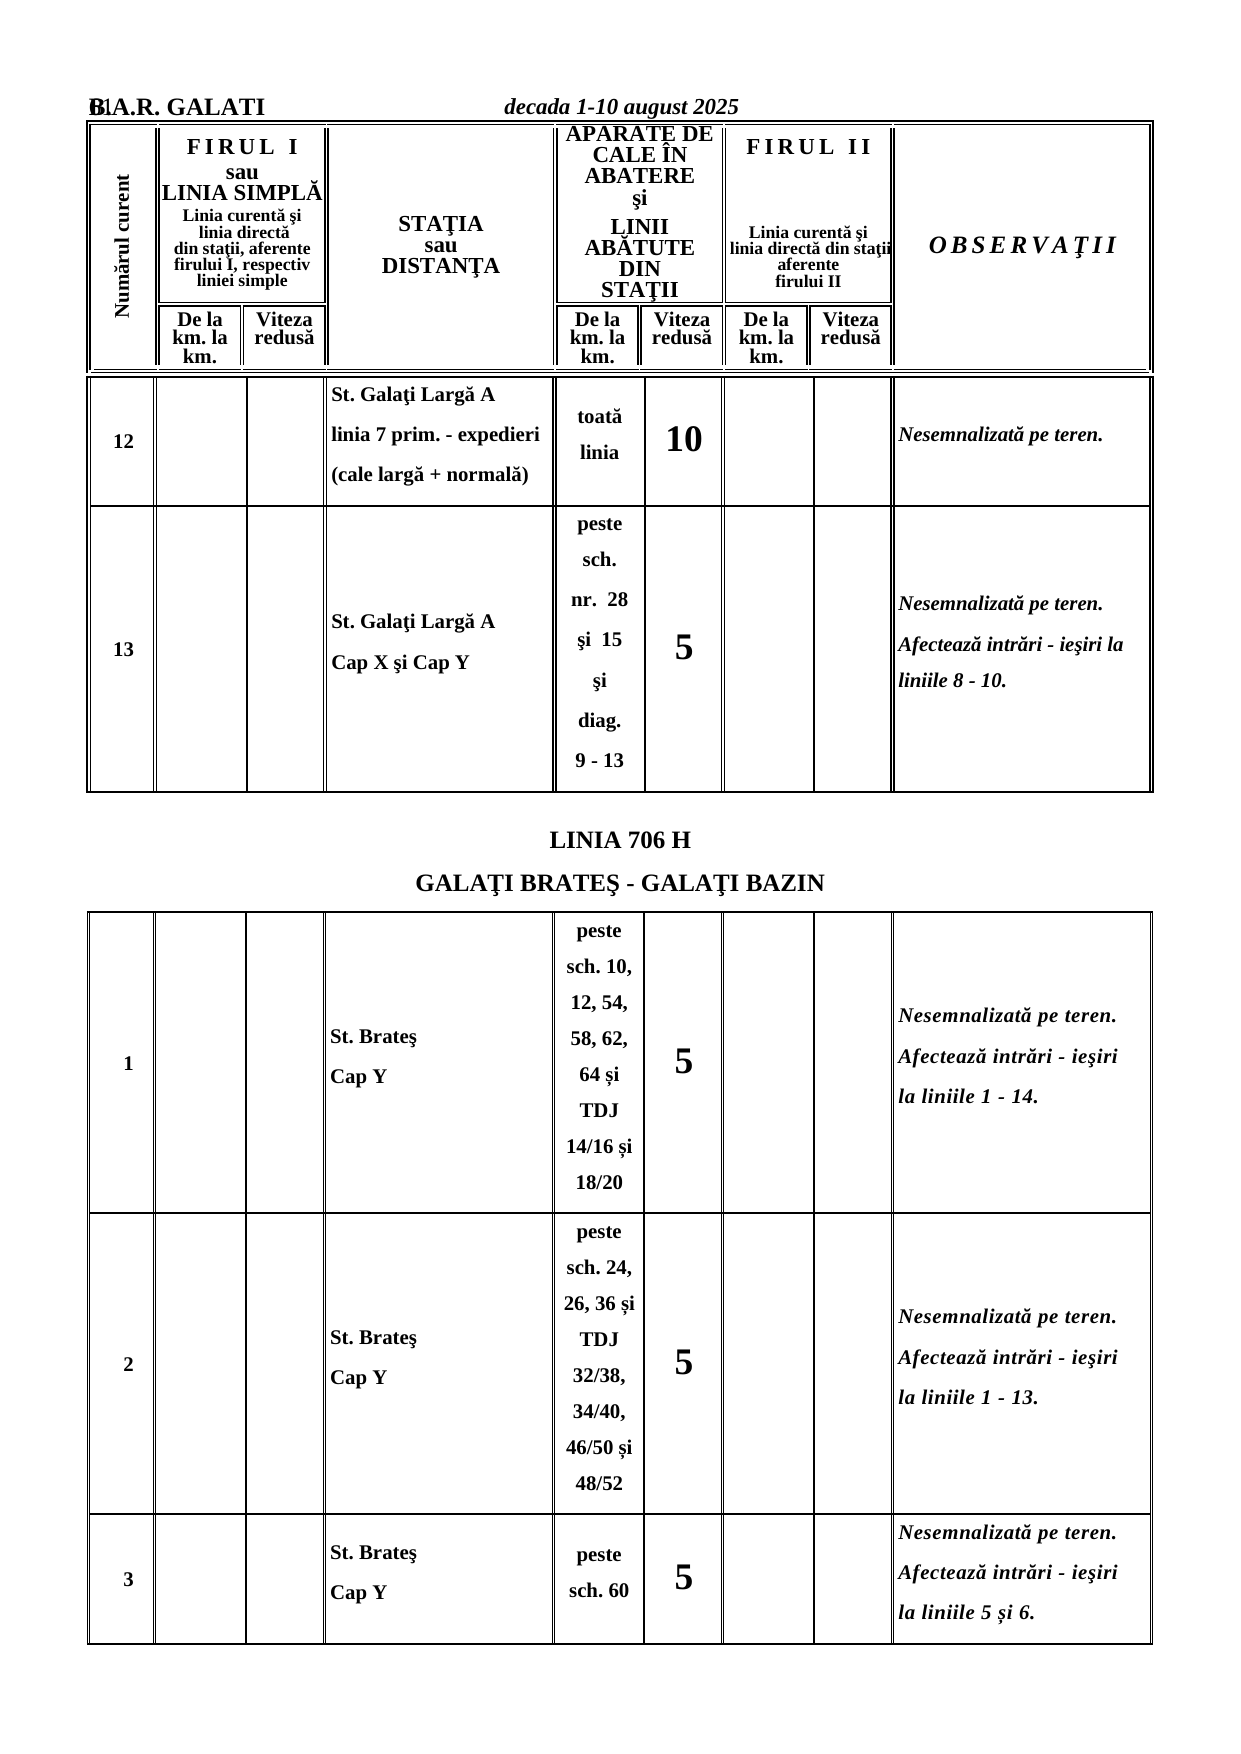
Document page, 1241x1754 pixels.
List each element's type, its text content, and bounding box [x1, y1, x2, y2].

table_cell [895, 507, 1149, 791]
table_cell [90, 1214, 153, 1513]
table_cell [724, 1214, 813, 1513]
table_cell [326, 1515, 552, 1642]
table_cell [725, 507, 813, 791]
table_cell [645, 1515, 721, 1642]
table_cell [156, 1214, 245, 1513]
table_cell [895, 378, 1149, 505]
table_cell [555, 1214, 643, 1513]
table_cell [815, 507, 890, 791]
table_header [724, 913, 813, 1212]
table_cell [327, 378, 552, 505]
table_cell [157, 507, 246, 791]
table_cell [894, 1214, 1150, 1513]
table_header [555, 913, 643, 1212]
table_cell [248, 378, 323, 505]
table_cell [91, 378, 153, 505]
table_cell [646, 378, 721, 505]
subtitle LINIA 706 H [89, 825, 1152, 854]
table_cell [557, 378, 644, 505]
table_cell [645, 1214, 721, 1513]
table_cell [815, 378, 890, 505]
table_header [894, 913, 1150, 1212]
subtitle GALAŢI BRATEŞ - GALAŢI BAZIN [89, 868, 1152, 897]
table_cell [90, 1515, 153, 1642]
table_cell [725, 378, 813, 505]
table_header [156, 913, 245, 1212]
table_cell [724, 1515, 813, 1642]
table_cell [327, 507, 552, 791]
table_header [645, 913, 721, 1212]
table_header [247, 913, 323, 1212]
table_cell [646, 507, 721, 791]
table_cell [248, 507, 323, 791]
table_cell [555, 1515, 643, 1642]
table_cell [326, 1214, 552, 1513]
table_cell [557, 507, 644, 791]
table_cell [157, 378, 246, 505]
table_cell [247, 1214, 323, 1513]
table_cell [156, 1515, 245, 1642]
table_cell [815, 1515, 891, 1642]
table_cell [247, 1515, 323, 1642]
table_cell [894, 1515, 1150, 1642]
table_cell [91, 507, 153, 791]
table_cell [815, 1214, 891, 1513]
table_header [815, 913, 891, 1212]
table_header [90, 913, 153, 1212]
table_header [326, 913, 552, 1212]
